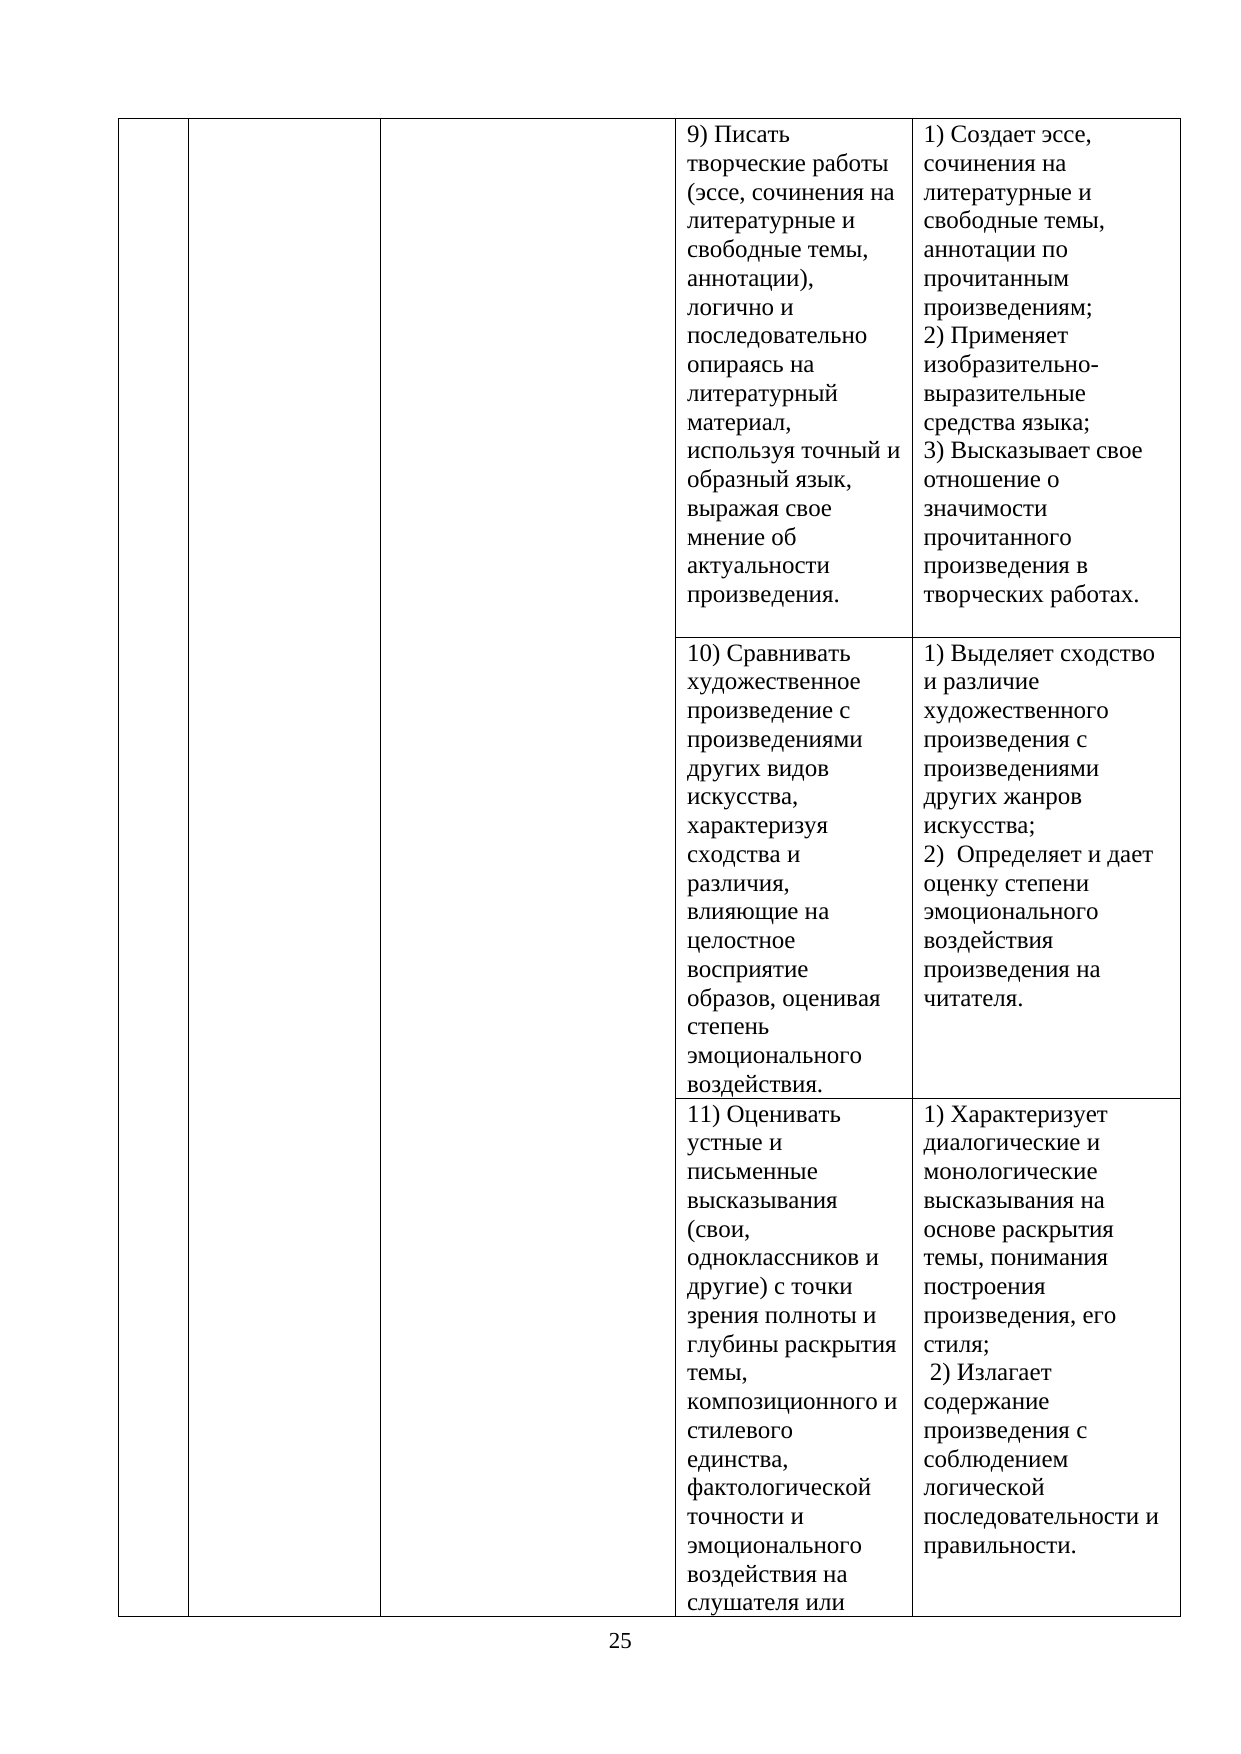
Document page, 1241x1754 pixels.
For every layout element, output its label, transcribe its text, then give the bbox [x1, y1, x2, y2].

table_cell 1) Выделяет сходство и различие художественного произведения с произведениями других жанров искусства; 2) Определяет и дает оценку степени эмоционального воздействия произведения на читателя. [913, 638, 1180, 1098]
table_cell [676, 1099, 912, 1616]
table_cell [913, 1099, 1180, 1616]
table_cell 10) Сравнивать художественное произведение с произведениями других видов искусства, характеризуя сходства и различия, влияющие на целостное восприятие образов, оценивая степень эмоционального воздействия. [676, 638, 912, 1098]
table_cell 1) Создает эссе, сочинения на литературные и свободные темы, аннотации по прочитанным произведениям; 2) Применяет изобразительно-выразительные средства языка; 3) Высказывает свое отношение о значимости прочитанного произведения в творческих работах. [913, 119, 1180, 637]
table_cell 9) Писать творческие работы (эссе, сочинения на литературные и свободные темы, аннотации), логично и последовательно опираясь на литературный материал, используя точный и образный язык, выражая свое мнение об актуальности произведения. [676, 119, 912, 637]
